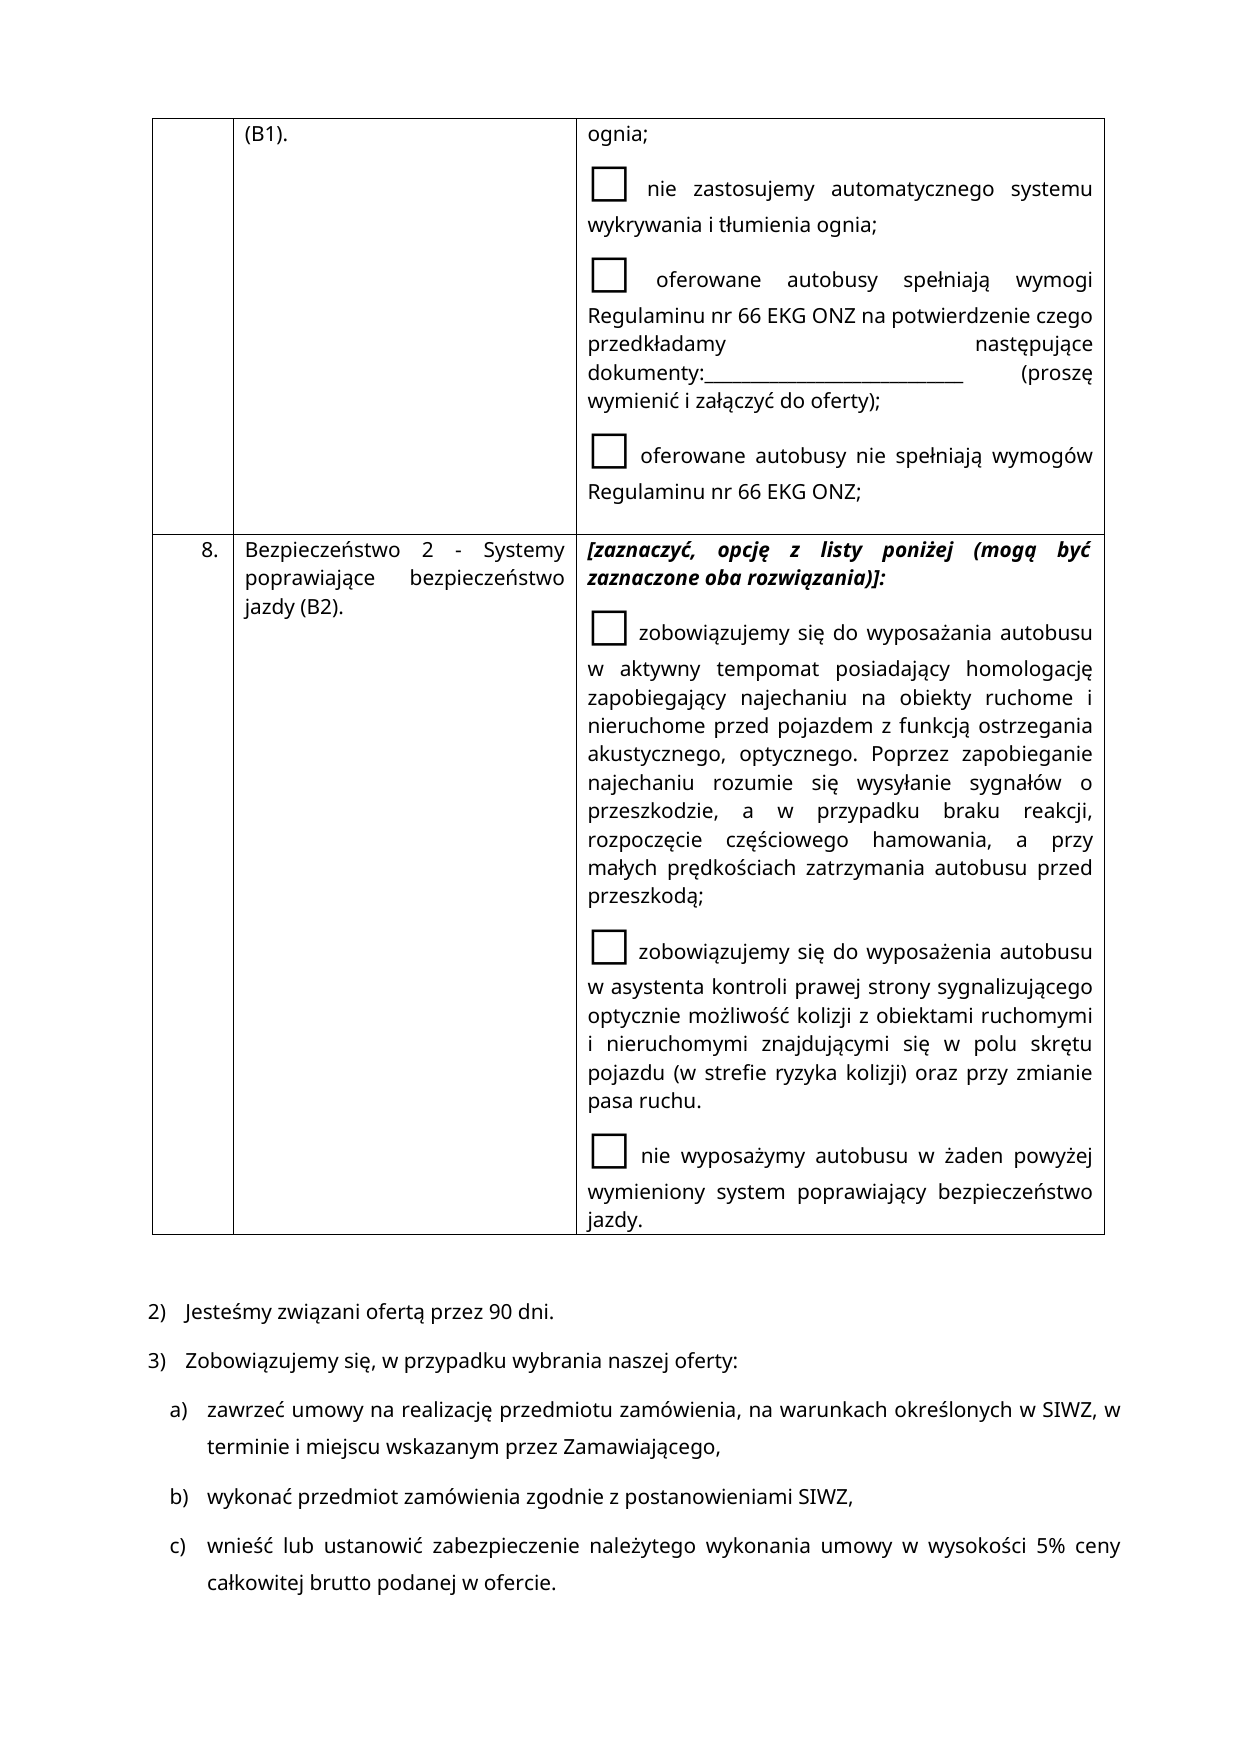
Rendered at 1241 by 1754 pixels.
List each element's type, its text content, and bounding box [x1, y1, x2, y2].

table_cell [153, 119, 233, 534]
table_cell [234, 119, 576, 534]
table_cell [153, 535, 233, 1234]
list wnieść lub ustanowić zabezpieczenie należytego wykonania umowy w wysokości 5% ceny całkowitej brutto podanej w ofercie. [169, 1531, 1122, 1597]
table_cell [zaznaczyć, opcję z listy poniżej (mogą być zaznaczone oba rozwiązania)]: □ zobowiązujemy się do wyposażania autobusu w aktywny tempomat posiadający homologację zapobiegający najechaniu na obiekty ruchome i nieruchome przed pojazdem z funkcją ostrzegania akustycznego, optycznego. Poprzez zapobieganie najechaniu rozumie się wysyłanie sygnałów o przeszkodzie, a w przypadku braku reakcji, rozpoczęcie częściowego hamowania, a przy małych prędkościach zatrzymania autobusu przed przeszkodą; □ zobowiązujemy się do wyposażenia autobusu w asystenta kontroli prawej strony sygnalizującego optycznie możliwość kolizji z obiektami ruchomymi i nieruchomymi znajdującymi się w polu skrętu pojazdu (w strefie ryzyka kolizji) oraz przy zmianie pasa ruchu. □ nie wyposażymy autobusu w żaden powyżej wymieniony system poprawiający bezpieczeństwo jazdy. [577, 535, 1104, 1234]
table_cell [577, 119, 1104, 534]
list zawrzeć umowy na realizację przedmiotu zamówienia, na warunkach określonych w SIWZ, w terminie i miejscu wskazanym przez Zamawiającego, [169, 1396, 1122, 1461]
list Jesteśmy związani ofertą przez 90 dni. [148, 1297, 1122, 1325]
list wykonać przedmiot zamówienia zgodnie z postanowieniami SIWZ, [169, 1482, 1122, 1510]
table_cell Bezpieczeństwo 2 - Systemy poprawiające bezpieczeństwo jazdy (B2). [234, 535, 576, 1234]
list Zobowiązujemy się, w przypadku wybrania naszej oferty: [148, 1346, 1122, 1375]
